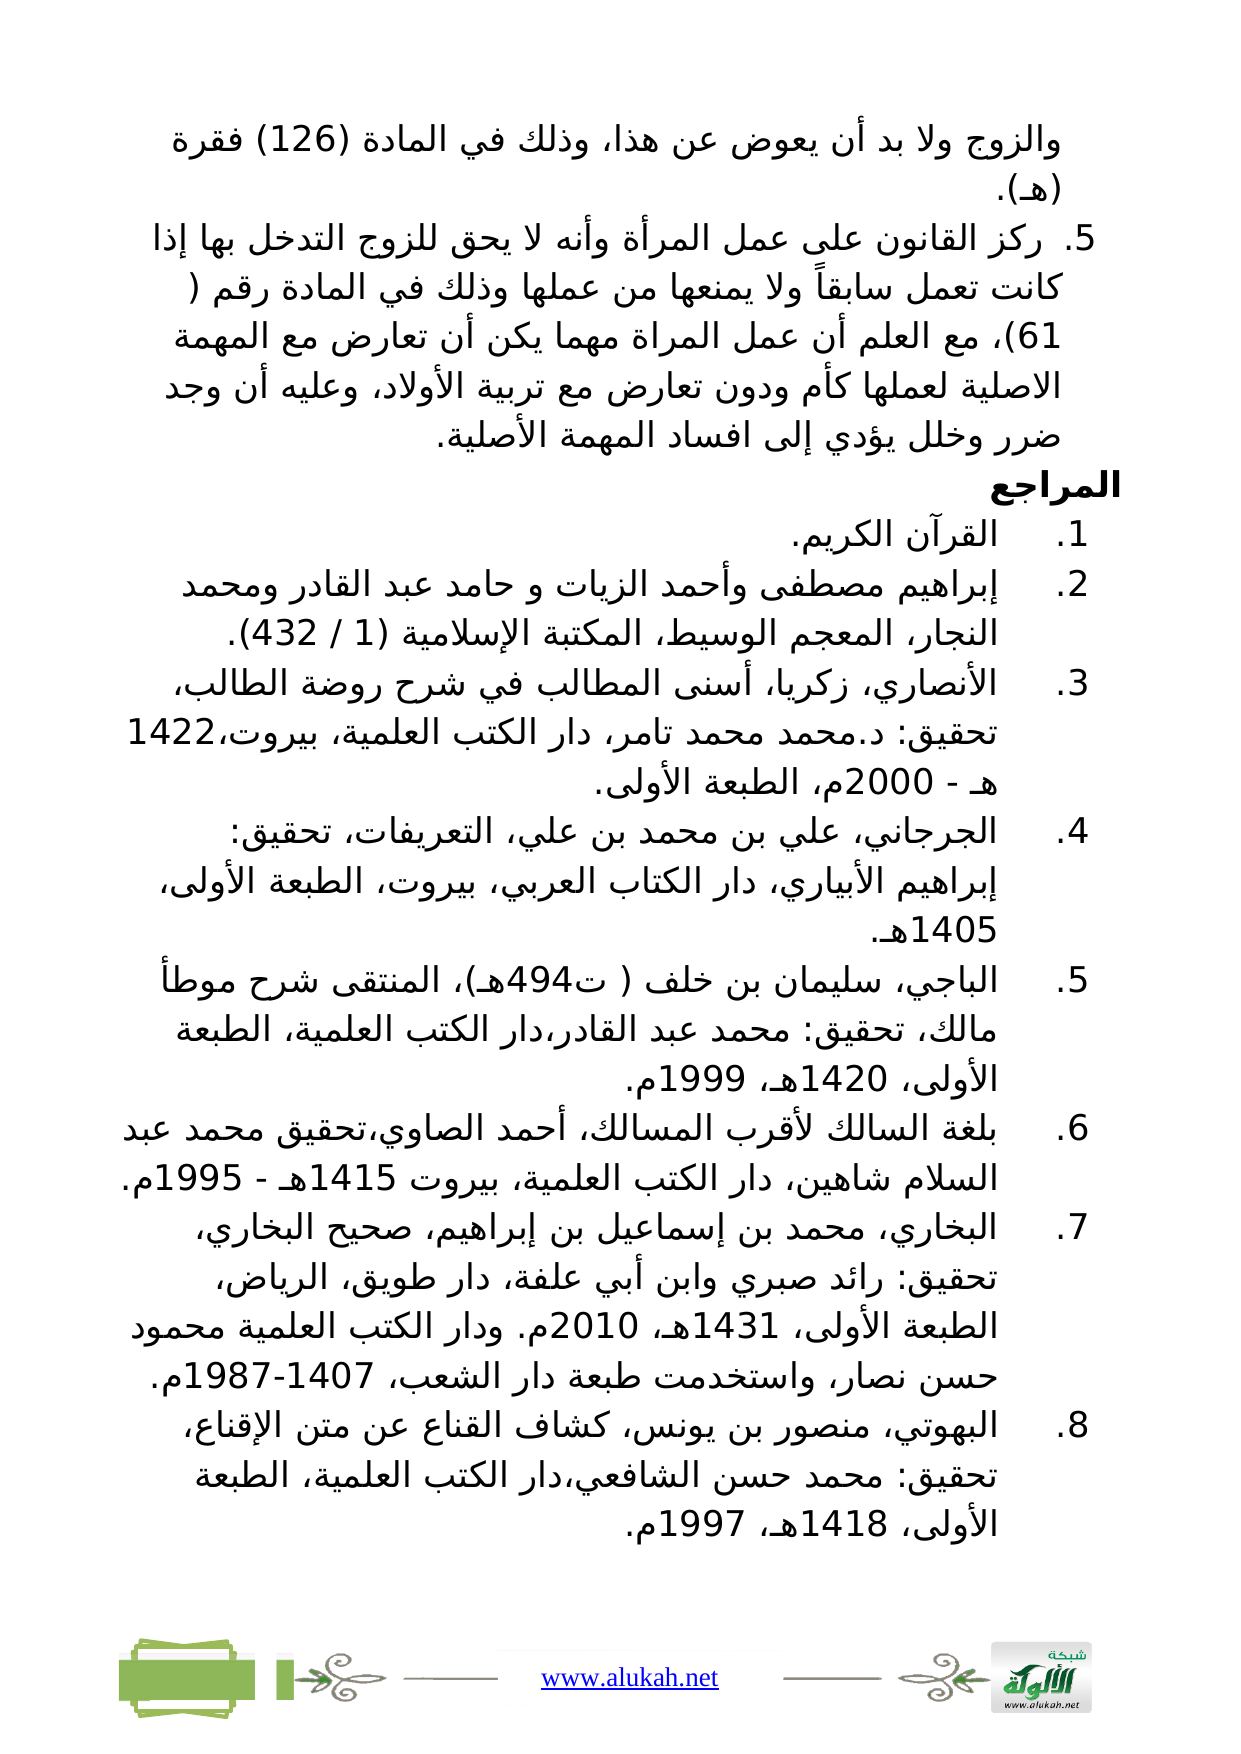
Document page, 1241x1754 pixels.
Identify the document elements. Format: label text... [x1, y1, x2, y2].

list إبراهيم مصطفى وأحمد الزيات و حامد عبد القادر ومحمد النجار، المعجم الوسيط، المكتبة الإسلامية (1 / 432). [118, 563, 1056, 654]
list الجرجاني، علي بن محمد بن علي، التعريفات، تحقيق: إبراهيم الأبياري، دار الكتاب العربي، بيروت، الطبعة الأولى، 1405هـ. [118, 811, 1056, 951]
list ركز القانون على عمل المرأة وأنه لا يحق للزوج التدخل بها إذا كانت تعمل سابقاً ولا يمنعها من عملها وذلك في المادة رقم (61)، مع العلم أن عمل المراة مهما يكن أن تعارض مع المهمة الاصلية لعملها كأم ودون تعارض مع تربية الأولاد، وعليه أن وجد ضرر وخلل يؤدي إلى افساد المهمة الأصلية. [118, 217, 1063, 456]
list البخاري، محمد بن إسماعيل بن إبراهيم، صحيح البخاري، تحقيق: رائد صبري وابن أبي علفة، دار طويق، الرياض، الطبعة الأولى، 1431هـ، 2010م. ودار الكتب العلمية محمود حسن نصار، واستخدمت طبعة دار الشعب، 1407-1987م. [118, 1207, 1056, 1396]
list الأنصاري، زكريا، أسنى المطالب في شرح روضة الطالب، تحقيق: د.محمد محمد تامر، دار الكتب العلمية، بيروت،1422 هـ - 2000م، الطبعة الأولى. [118, 662, 1056, 803]
list القرآن الكريم. [118, 514, 1056, 555]
list الباجي، سليمان بن خلف ( ت494هـ)، المنتقى شرح موطأ مالك، تحقيق: محمد عبد القادر،دار الكتب العلمية، الطبعة الأولى، 1420هـ، 1999م. [118, 959, 1056, 1099]
picture [117, 1638, 1093, 1720]
list بلغة السالك لأقرب المسالك، أحمد الصاوي،تحقيق محمد عبد السلام شاهين، دار الكتب العلمية، بيروت 1415هـ - 1995م. [118, 1108, 1056, 1198]
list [118, 118, 1063, 209]
text المراجع [118, 464, 1122, 506]
list البهوتي، منصور بن يونس، كشاف القناع عن متن الإقناع، تحقيق: محمد حسن الشافعي،دار الكتب العلمية، الطبعة الأولى، 1418هـ، 1997م. [118, 1404, 1056, 1545]
